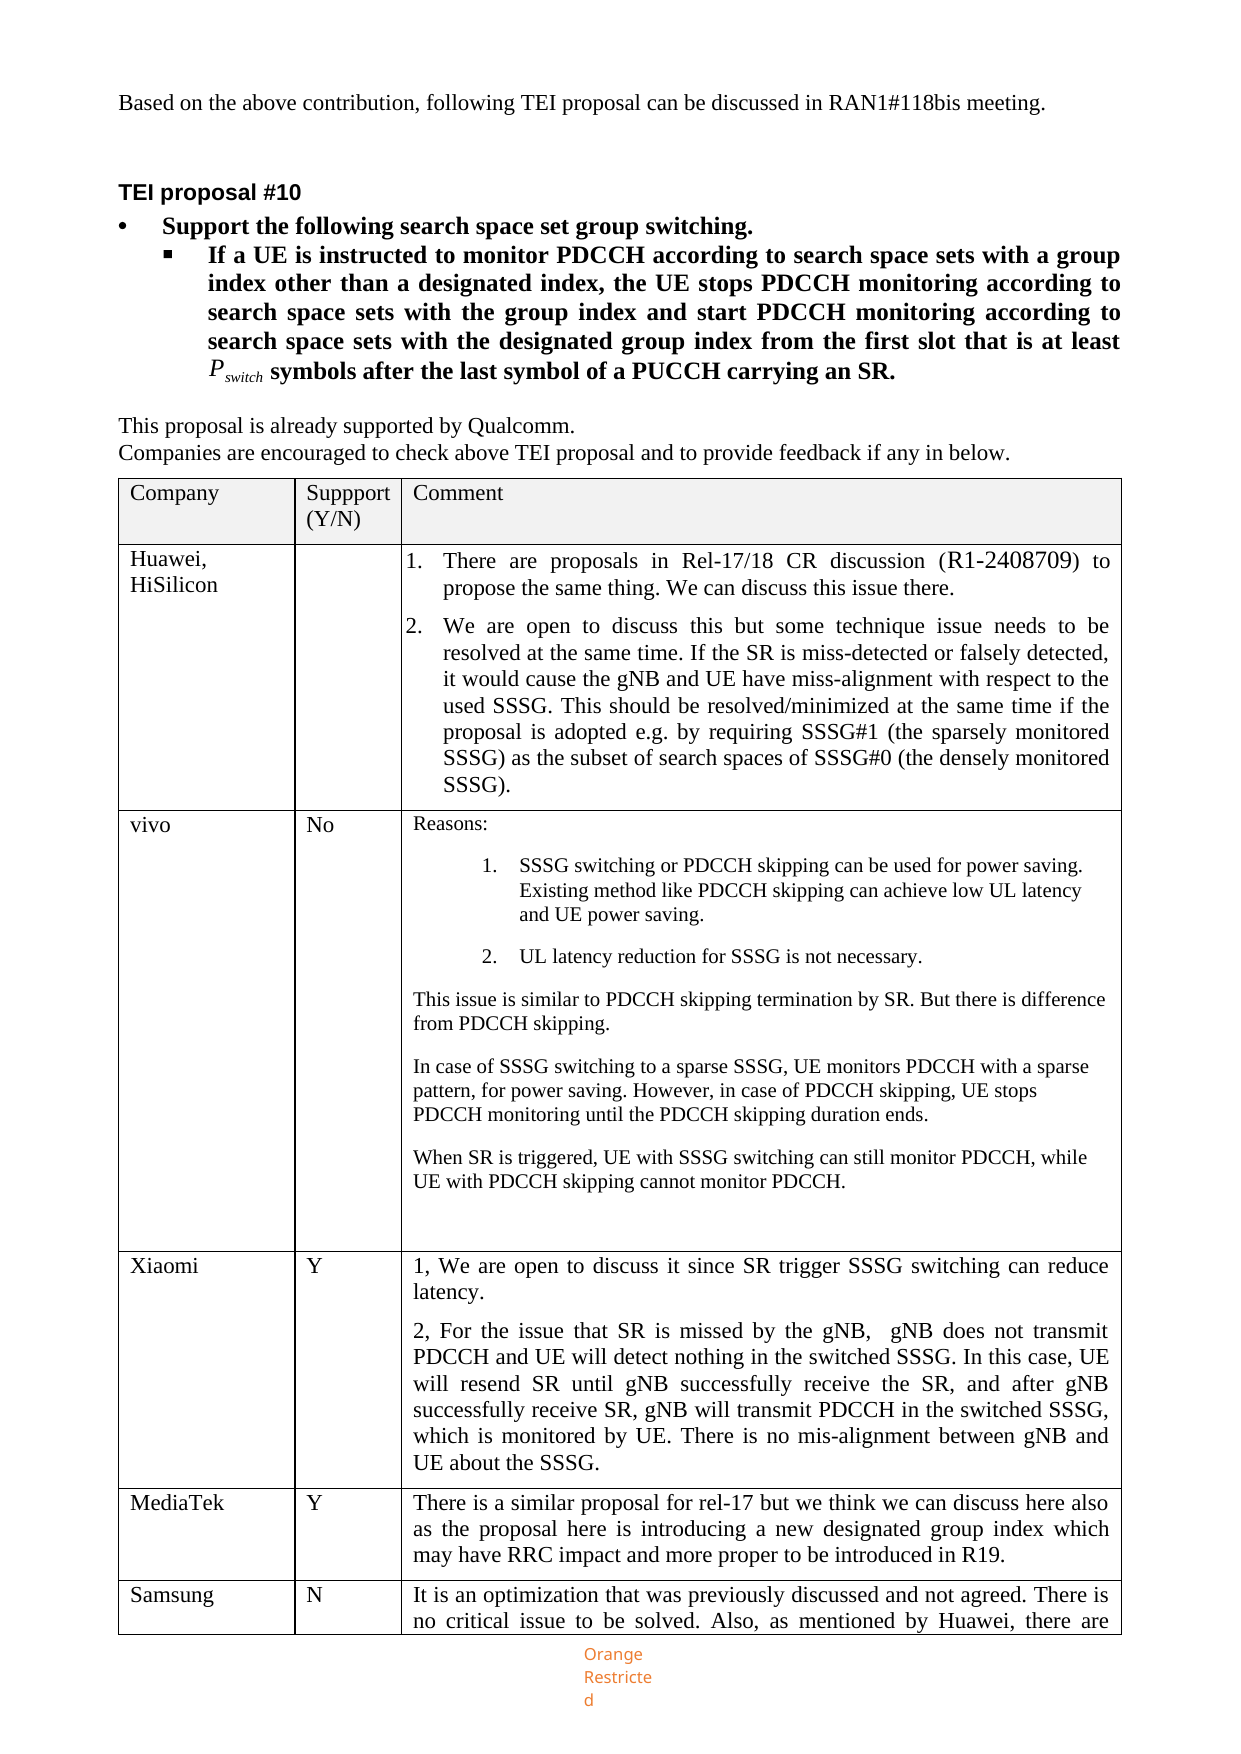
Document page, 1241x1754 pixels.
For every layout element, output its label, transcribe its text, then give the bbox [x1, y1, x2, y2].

table_cell No [296, 811, 401, 1251]
table_cell Y [296, 1489, 401, 1580]
table_cell There is a similar proposal for rel-17 but we think we can discuss here also as the proposal here is introducing a new designated group index which may have RRC impact and more proper to be introduced in R19. [402, 1489, 1121, 1580]
table_cell Xiaomi [119, 1252, 294, 1488]
table_cell 1, We are open to discuss it since SR trigger SSSG switching can reduce latency. 2, For the issue that SR is missed by the gNB, gNB does not transmit PDCCH and UE will detect nothing in the switched SSSG. In this case, UE will resend SR until gNB successfully receive the SR, and after gNB successfully receive SR, gNB will transmit PDCCH in the switched SSSG, which is monitored by UE. There is no mis-alignment between gNB and UE about the SSSG. [402, 1252, 1121, 1488]
list Support the following search space set group switching. [118, 211, 1122, 240]
table_cell Huawei, HiSilicon [119, 545, 294, 809]
table_cell vivo [119, 811, 294, 1251]
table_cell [402, 1581, 1121, 1634]
text Based on the above contribution, following TEI proposal can be discussed in RAN1#118bis meeting. [118, 89, 1122, 115]
table_header Comment [402, 479, 1121, 544]
table_cell [296, 545, 401, 809]
table_cell There are proposals in Rel-17/18 CR discussion (R1-2408709) to propose the same thing. We can discuss this issue there. We are open to discuss this but some technique issue needs to be resolved at the same time. If the SR is miss-detected or falsely detected, it would cause the gNB and UE have miss-alignment with respect to the used SSSG. This should be resolved/minimized at the same time if the proposal is adopted e.g. by requiring SSSG#1 (the sparsely monitored SSSG) as the subset of search spaces of SSSG#0 (the densely monitored SSSG). [402, 545, 1121, 809]
subtitle TEI proposal #10 [118, 178, 1122, 205]
list If a UE is instructed to monitor PDCCH according to search space sets with a group index other than a designated index, the UE stops PDCCH monitoring according to search space sets with the group index and start PDCCH monitoring according to search space sets with the designated group index from the first slot that is at least symbols after the last symbol of a PUCCH carrying an SR. [162, 240, 1122, 386]
text This proposal is already supported by Qualcomm. [118, 412, 1122, 439]
table_cell Samsung [119, 1581, 294, 1634]
table_cell MediaTek [119, 1489, 294, 1580]
text Companies are encouraged to check above TEI proposal and to provide feedback if any in below. [118, 439, 1122, 465]
table_header Company [119, 479, 294, 544]
table_cell Y [296, 1252, 401, 1488]
table_header Suppport (Y/N) [296, 479, 401, 544]
table_cell N [296, 1581, 401, 1634]
table_cell Reasons: SSSG switching or PDCCH skipping can be used for power saving. Existing method like PDCCH skipping can achieve low UL latency and UE power saving. UL latency reduction for SSSG is not necessary. This issue is similar to PDCCH skipping termination by SR. But there is difference from PDCCH skipping. In case of SSSG switching to a sparse SSSG, UE monitors PDCCH with a sparse pattern, for power saving. However, in case of PDCCH skipping, UE stops PDCCH monitoring until the PDCCH skipping duration ends. When SR is triggered, UE with SSSG switching can still monitor PDCCH, while UE with PDCCH skipping cannot monitor PDCCH. [402, 811, 1121, 1251]
